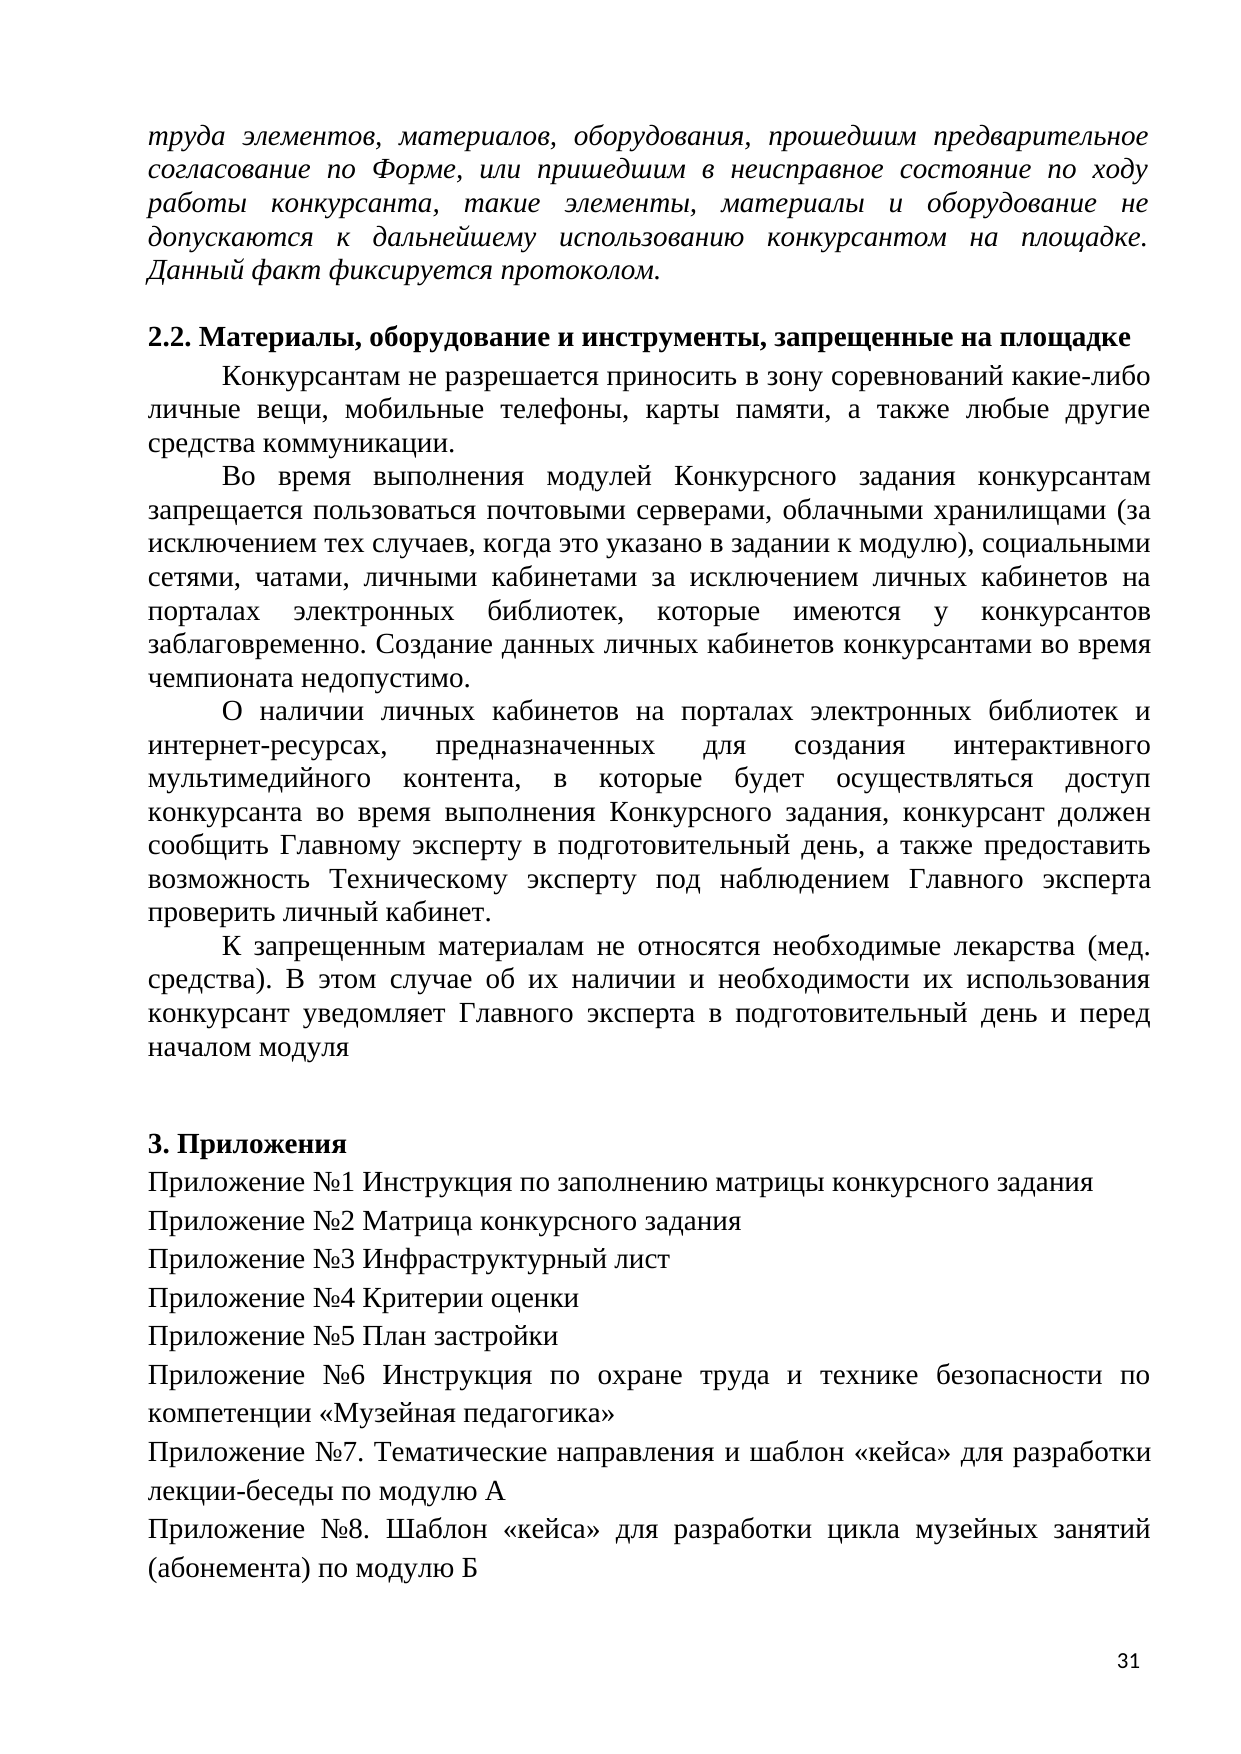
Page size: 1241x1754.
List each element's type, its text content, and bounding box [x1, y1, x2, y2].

text Приложение №1 Инструкция по заполнению матрицы конкурсного задания [148, 1164, 1152, 1198]
text Приложение №5 План застройки [148, 1318, 1152, 1352]
text 2.2. Материалы, оборудование и инструменты, запрещенные на площадке [148, 319, 1152, 353]
text 3. Приложения [148, 1126, 1152, 1159]
text Приложение №2 Матрица конкурсного задания [148, 1203, 1152, 1236]
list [148, 118, 1152, 286]
list О наличии личных кабинетов на порталах электронных библиотек и интернет-ресурсах, предназначенных для создания интерактивного мультимедийного контента, в которые будет осуществляться доступ конкурсанта во время выполнения Конкурсного задания, конкурсант должен сообщить Главному эксперту в подготовительный день, а также предоставить возможность Техническому эксперту под наблюдением Главного эксперта проверить личный кабинет. [148, 693, 1152, 928]
text Приложение №6 Инструкция по охране труда и технике безопасности по компетенции «Музейная педагогика» [148, 1357, 1152, 1429]
text Приложение №3 Инфраструктурный лист [148, 1241, 1152, 1275]
text Приложение №4 Критерии оценки [148, 1280, 1152, 1313]
text Приложение №7. Тематические направления и шаблон «кейса» для разработки лекции-беседы по модулю А [148, 1434, 1152, 1506]
list Во время выполнения модулей Конкурсного задания конкурсантам запрещается пользоваться почтовыми серверами, облачными хранилищами (за исключением тех случаев, когда это указано в задании к модулю), социальными сетями, чатами, личными кабинетами за исключением личных кабинетов на порталах электронных библиотек, которые имеются у конкурсантов заблаговременно. Создание данных личных кабинетов конкурсантами во время чемпионата недопустимо. [148, 458, 1152, 693]
list Конкурсантам не разрешается приносить в зону соревнований какие-либо личные вещи, мобильные телефоны, карты памяти, а также любые другие средства коммуникации. [148, 358, 1152, 458]
text Приложение №8. Шаблон «кейса» для разработки цикла музейных занятий (абонемента) по модулю Б [148, 1511, 1152, 1583]
list К запрещенным материалам не относятся необходимые лекарства (мед. средства). В этом случае об их наличии и необходимости их использования конкурсант уведомляет Главного эксперта в подготовительный день и перед началом модуля [148, 928, 1152, 1062]
